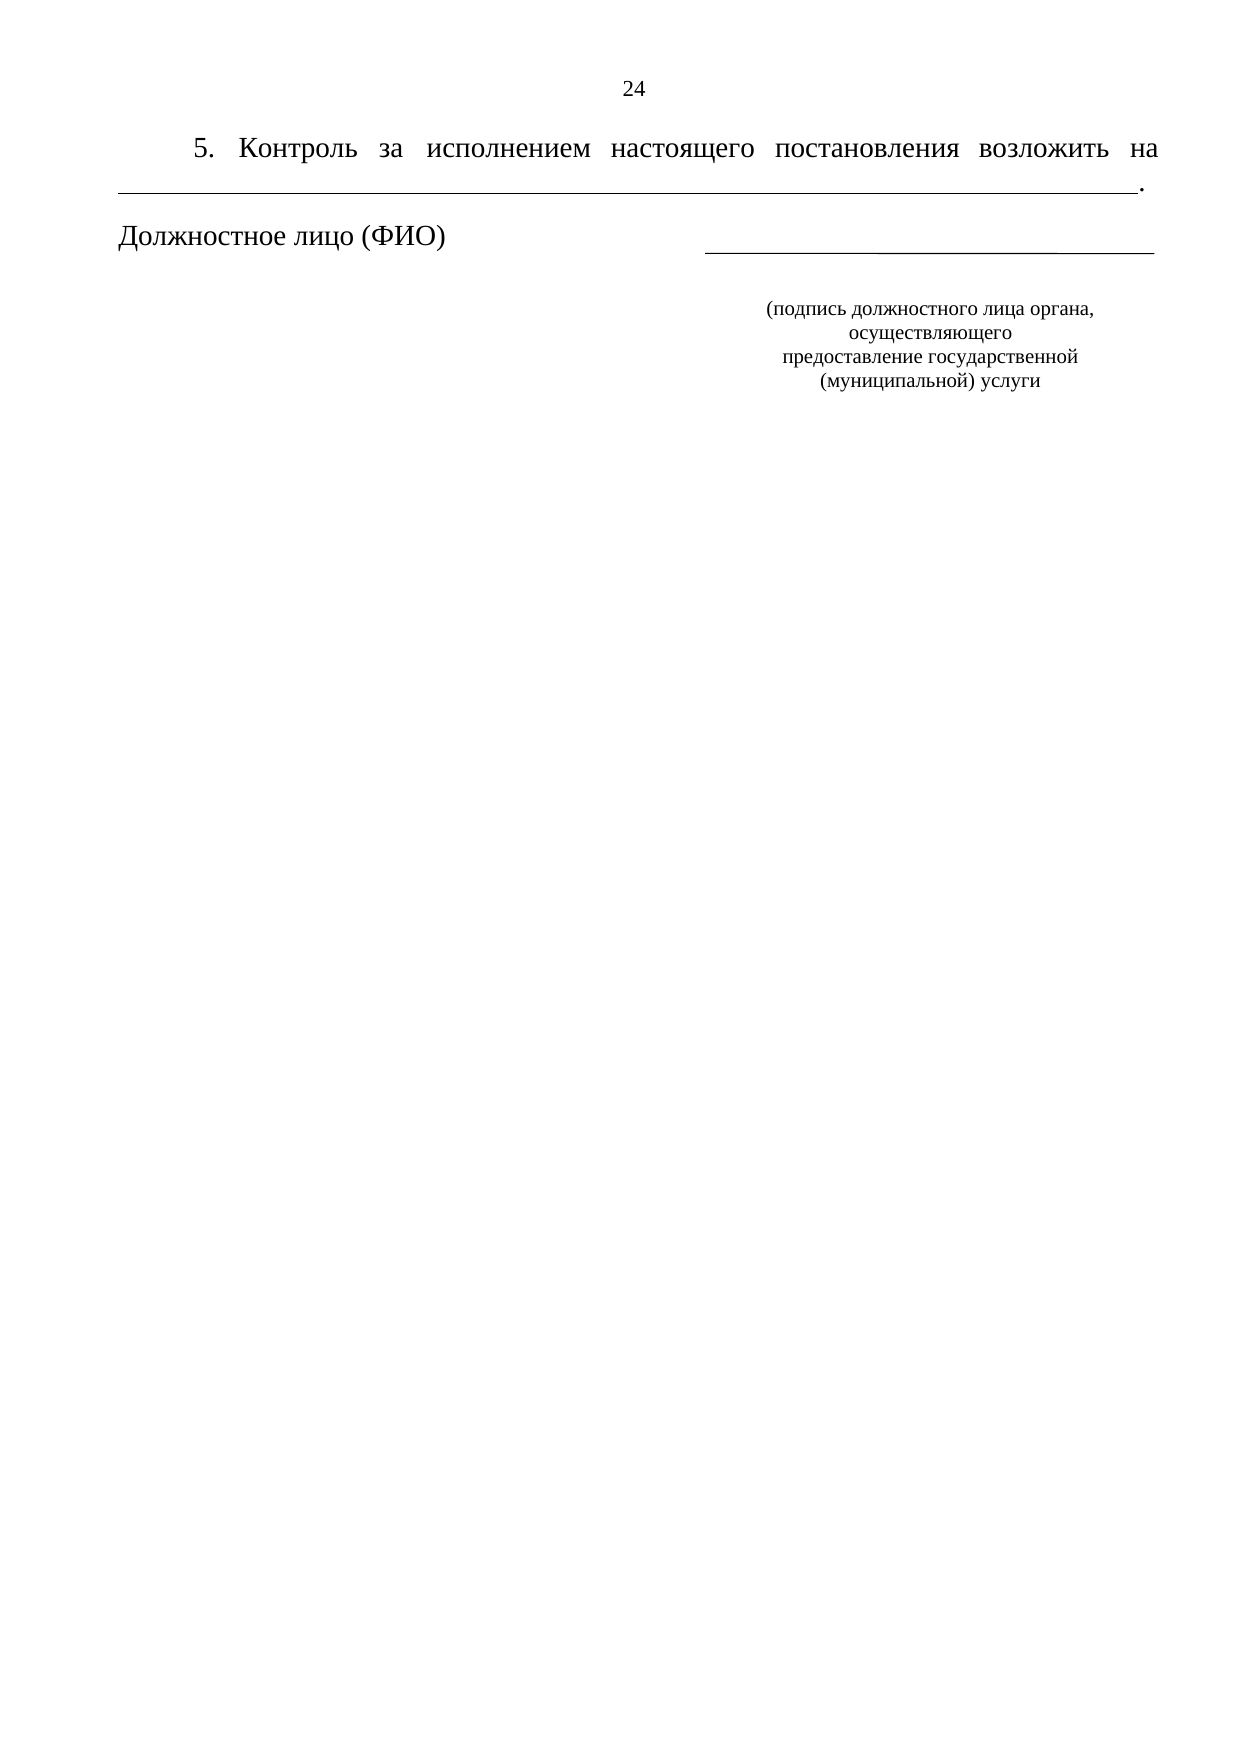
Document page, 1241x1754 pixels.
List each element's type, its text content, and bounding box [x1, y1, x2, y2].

text (подпись должностного лица органа, осуществляющего [723, 296, 1138, 344]
text предоставление государственной (муниципальной) услуги [722, 344, 1138, 392]
text Должностное лицо (ФИО) [118, 218, 1169, 252]
list Контроль за исполнением настоящего постановления возложить на [193, 131, 1169, 164]
text . [118, 164, 1169, 198]
